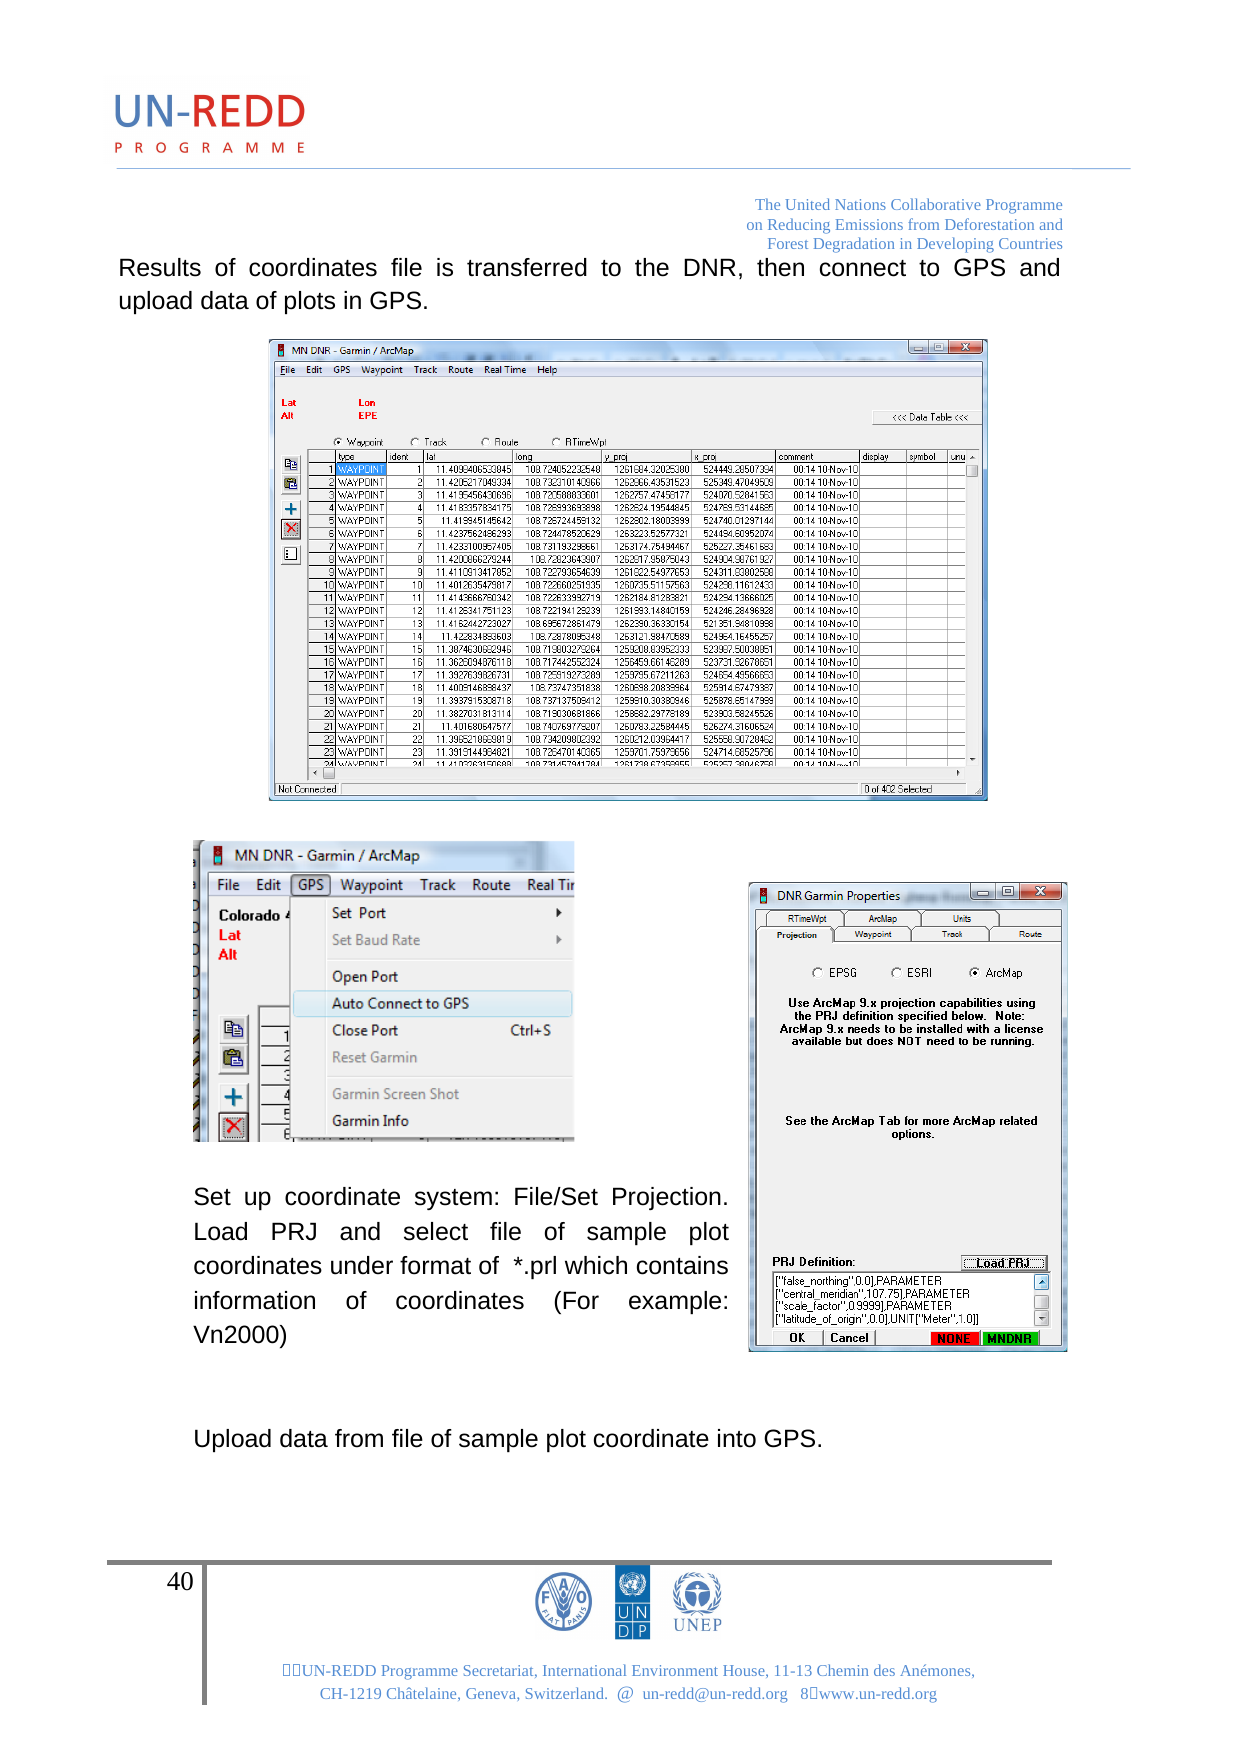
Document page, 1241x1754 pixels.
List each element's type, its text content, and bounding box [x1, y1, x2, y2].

picture [748, 882, 1068, 1352]
picture [535, 1565, 722, 1640]
picture [193, 840, 575, 1142]
text Results of coordinates file is transferred to the DNR, then connect to GPS and upload data of plots in GPS. [118, 253, 1063, 314]
list Upload data from file of sample plot coordinate into GPS. [193, 1424, 1063, 1452]
list Set up coordinate system: File/Set Projection. Load PRJ and select file of sample plot coordinates under format of *.prl which contains information of coordinates (For example: Vn2000) [193, 1182, 748, 1349]
picture [103, 75, 310, 164]
picture [268, 339, 988, 801]
